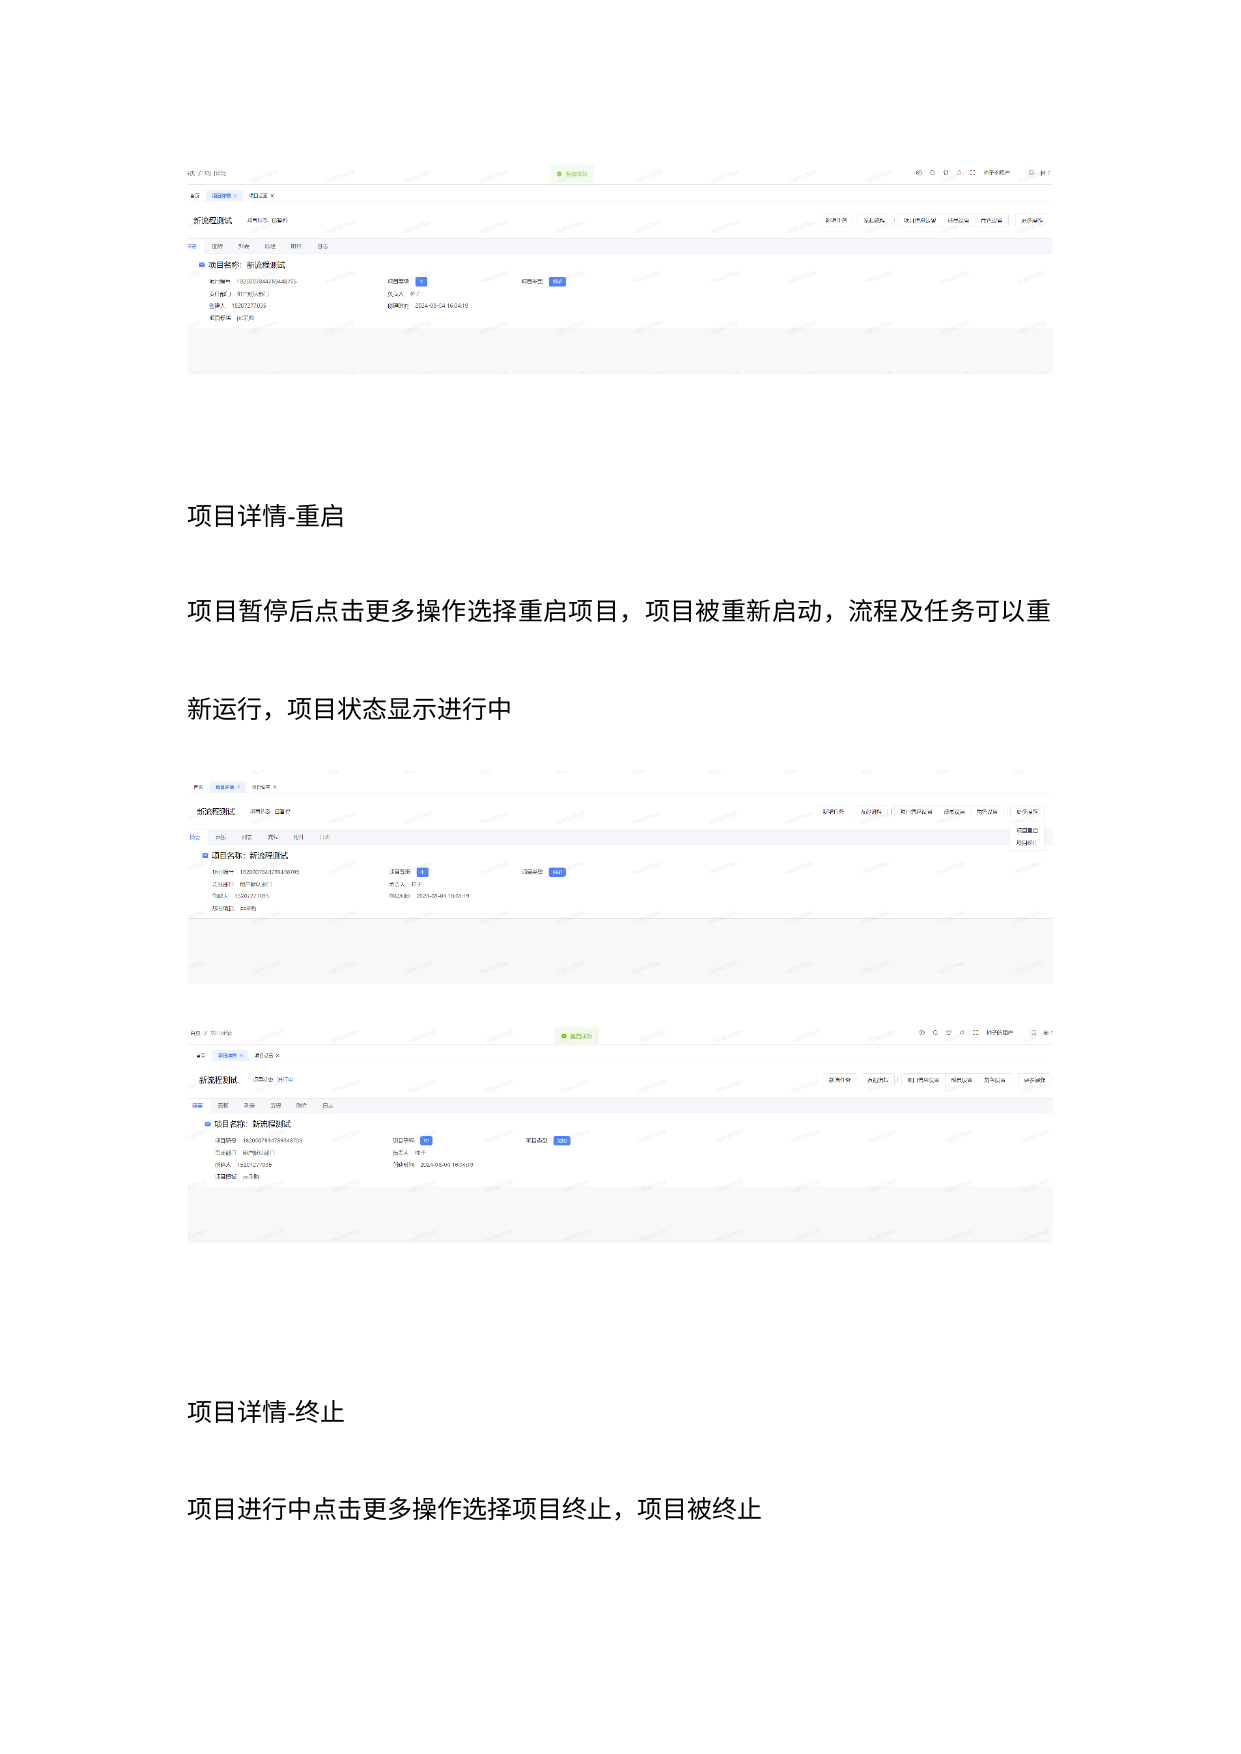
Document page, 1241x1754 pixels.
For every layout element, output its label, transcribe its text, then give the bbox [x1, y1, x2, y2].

picture [187, 770, 1053, 984]
text 项目详情-终止 项目进行中点击更多操作选择项目终止，项目被终止 [187, 1280, 1053, 1540]
text 项目暂停后点击更多操作选择重启项目，项目被重新启动，流程及任务可以重新运行，项目状态显示进行中 [187, 577, 1053, 740]
picture [187, 1025, 1053, 1243]
text 项目详情-重启 [187, 417, 1053, 547]
picture [187, 162, 1053, 374]
